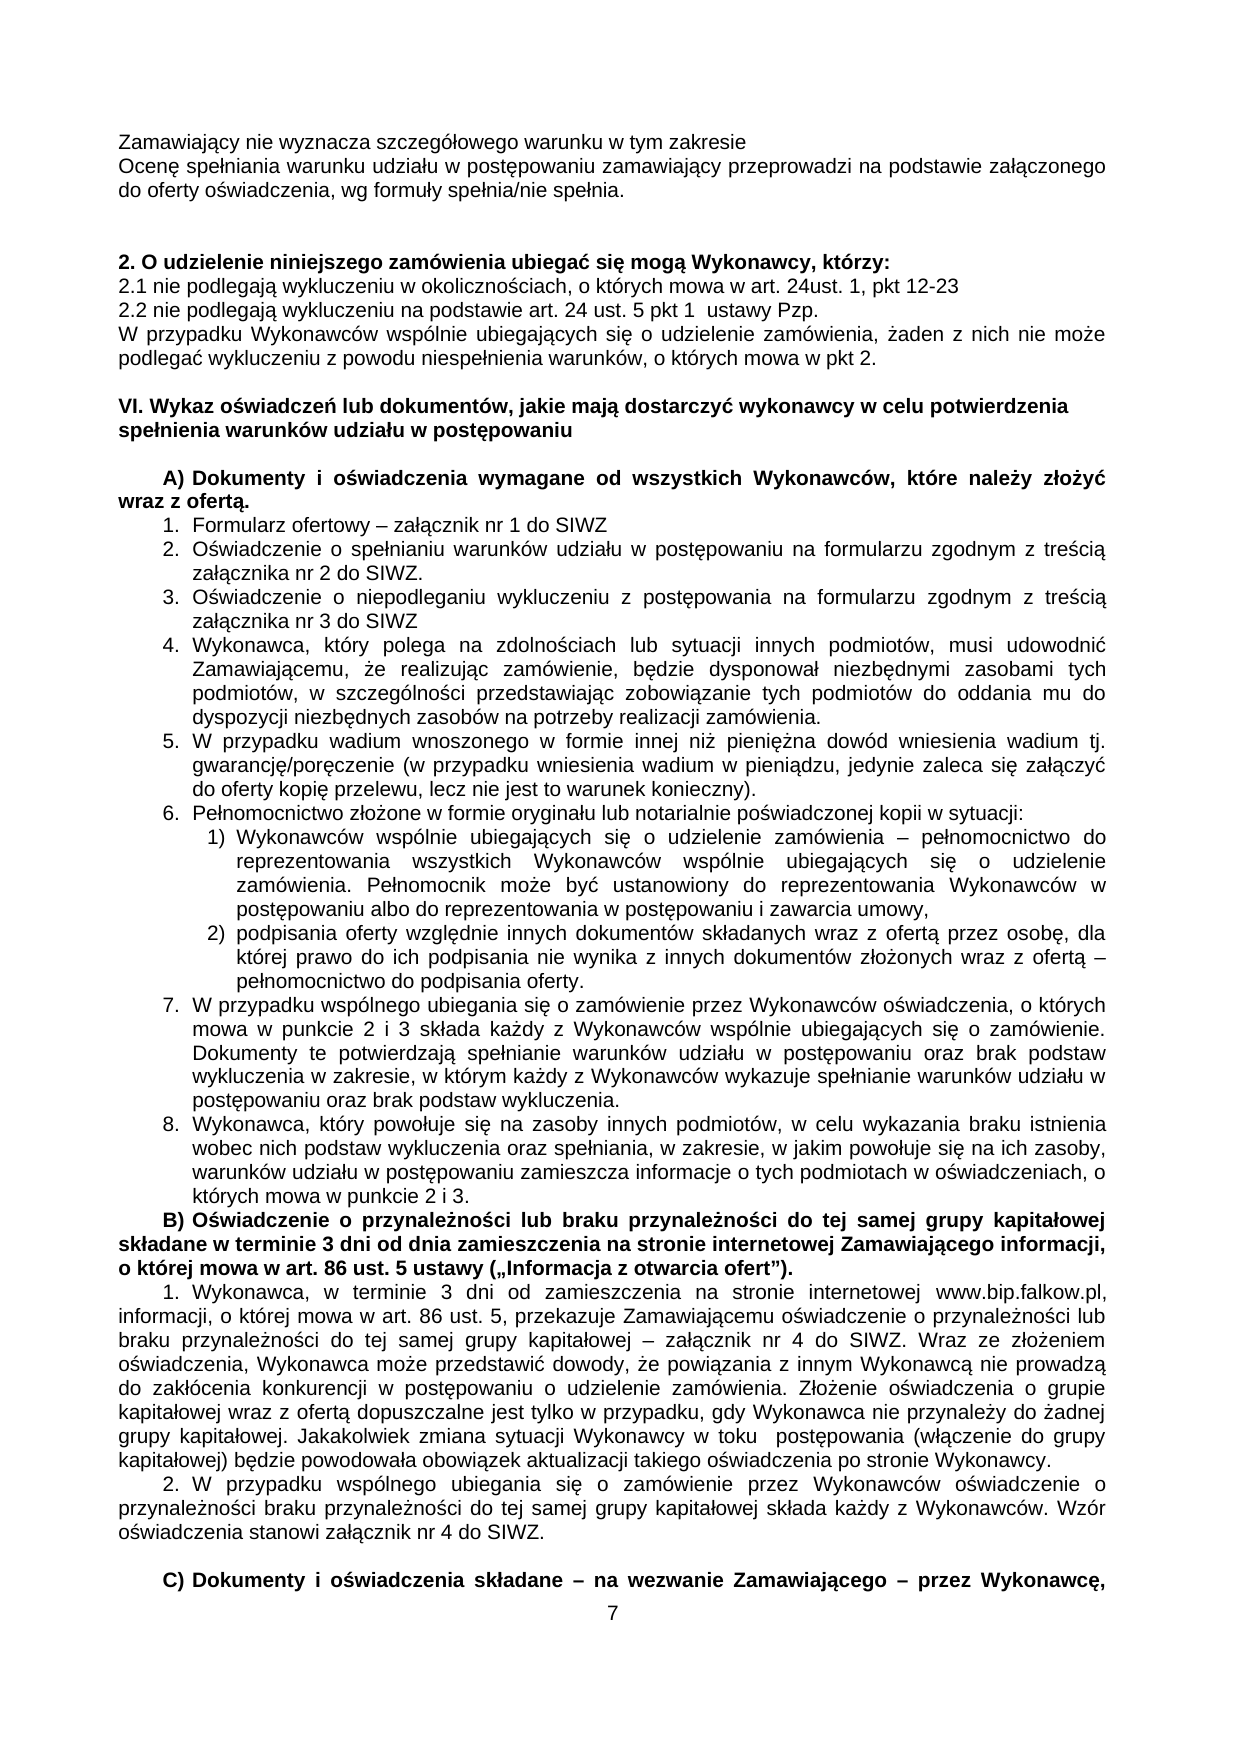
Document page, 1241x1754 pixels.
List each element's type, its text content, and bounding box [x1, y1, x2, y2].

text 2.1 nie podlegają wykluczeniu w okolicznościach, o których mowa w art. 24ust. 1, pkt 12-23 [118, 274, 1107, 298]
text 5. W przypadku wadium wnoszonego w formie innej niż pieniężna dowód wniesienia wadium tj. gwarancję/poręczenie (w przypadku wniesienia wadium w pieniądzu, jedynie zaleca się załączyć do oferty kopię przelewu, lecz nie jest to warunek konieczny). [162, 729, 1107, 801]
text 3. Oświadczenie o niepodleganiu wykluczeniu z postępowania na formularzu zgodnym z treścią załącznika nr 3 do SIWZ [162, 585, 1107, 633]
text 2) podpisania oferty względnie innych dokumentów składanych wraz z ofertą przez osobę, dla której prawo do ich podpisania nie wynika z innych dokumentów złożonych wraz z ofertą – pełnomocnictwo do podpisania oferty. [207, 921, 1107, 992]
text A) Dokumenty i oświadczenia wymagane od wszystkich Wykonawców, które należy złożyć wraz z ofertą. [118, 465, 1107, 513]
text 1. Wykonawca, w terminie 3 dni od zamieszczenia na stronie internetowej www.bip.falkow.pl, informacji, o której mowa w art. 86 ust. 5, przekazuje Zamawiającemu oświadczenie o przynależności lub braku przynależności do tej samej grupy kapitałowej – załącznik nr 4 do SIWZ. Wraz ze złożeniem oświadczenia, Wykonawca może przedstawić dowody, że powiązania z innym Wykonawcą nie prowadzą do zakłócenia konkurencji w postępowaniu o udzielenie zamówienia. Złożenie oświadczenia o grupie kapitałowej wraz z ofertą dopuszczalne jest tylko w przypadku, gdy Wykonawca nie przynależy do żadnej grupy kapitałowej. Jakakolwiek zmiana sytuacji Wykonawcy w toku postępowania (włączenie do grupy kapitałowej) będzie powodowała obowiązek aktualizacji takiego oświadczenia po stronie Wykonawcy. [118, 1280, 1107, 1472]
text 2. Oświadczenie o spełnianiu warunków udziału w postępowaniu na formularzu zgodnym z treścią załącznika nr 2 do SIWZ. [162, 537, 1107, 585]
text 2. W przypadku wspólnego ubiegania się o zamówienie przez Wykonawców oświadczenie o przynależności braku przynależności do tej samej grupy kapitałowej składa każdy z Wykonawców. Wzór oświadczenia stanowi załącznik nr 4 do SIWZ. [118, 1472, 1107, 1543]
text 7. W przypadku wspólnego ubiegania się o zamówienie przez Wykonawców oświadczenia, o których mowa w punkcie 2 i 3 składa każdy z Wykonawców wspólnie ubiegających się o zamówienie. Dokumenty te potwierdzają spełnianie warunków udziału w postępowaniu oraz brak podstaw wykluczenia w zakresie, w którym każdy z Wykonawców wykazuje spełnianie warunków udziału w postępowaniu oraz brak podstaw wykluczenia. [162, 992, 1107, 1112]
text W przypadku Wykonawców wspólnie ubiegających się o udzielenie zamówienia, żaden z nich nie może podlegać wykluczeniu z powodu niespełnienia warunków, o których mowa w pkt 2. [118, 322, 1107, 369]
text 2.2 nie podlegają wykluczeniu na podstawie art. 24 ust. 5 pkt 1 ustawy Pzp. [118, 298, 1107, 322]
text Zamawiający nie wyznacza szczegółowego warunku w tym zakresie [118, 130, 1107, 154]
text 6. Pełnomocnictwo złożone w formie oryginału lub notarialnie poświadczonej kopii w sytuacji: [162, 801, 1107, 825]
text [118, 1567, 1107, 1591]
text 1. Formularz ofertowy – załącznik nr 1 do SIWZ [162, 513, 1107, 537]
text B) Oświadczenie o przynależności lub braku przynależności do tej samej grupy kapitałowej składane w terminie 3 dni od dnia zamieszczenia na stronie internetowej Zamawiającego informacji, o której mowa w art. 86 ust. 5 ustawy („Informacja z otwarcia ofert”). [118, 1208, 1107, 1280]
text 1) Wykonawców wspólnie ubiegających się o udzielenie zamówienia – pełnomocnictwo do reprezentowania wszystkich Wykonawców wspólnie ubiegających się o udzielenie zamówienia. Pełnomocnik może być ustanowiony do reprezentowania Wykonawców w postępowaniu albo do reprezentowania w postępowaniu i zawarcia umowy, [207, 825, 1107, 921]
text 8. Wykonawca, który powołuje się na zasoby innych podmiotów, w celu wykazania braku istnienia wobec nich podstaw wykluczenia oraz spełniania, w zakresie, w jakim powołuje się na ich zasoby, warunków udziału w postępowaniu zamieszcza informacje o tych podmiotach w oświadczeniach, o których mowa w punkcie 2 i 3. [162, 1112, 1107, 1208]
text VI. Wykaz oświadczeń lub dokumentów, jakie mają dostarczyć wykonawcy w celu potwierdzenia spełnienia warunków udziału w postępowaniu [118, 393, 1107, 441]
text 4. Wykonawca, który polega na zdolnościach lub sytuacji innych podmiotów, musi udowodnić Zamawiającemu, że realizując zamówienie, będzie dysponował niezbędnymi zasobami tych podmiotów, w szczególności przedstawiając zobowiązanie tych podmiotów do oddania mu do dyspozycji niezbędnych zasobów na potrzeby realizacji zamówienia. [162, 633, 1107, 729]
text 2. O udzielenie niniejszego zamówienia ubiegać się mogą Wykonawcy, którzy: [118, 250, 1107, 274]
